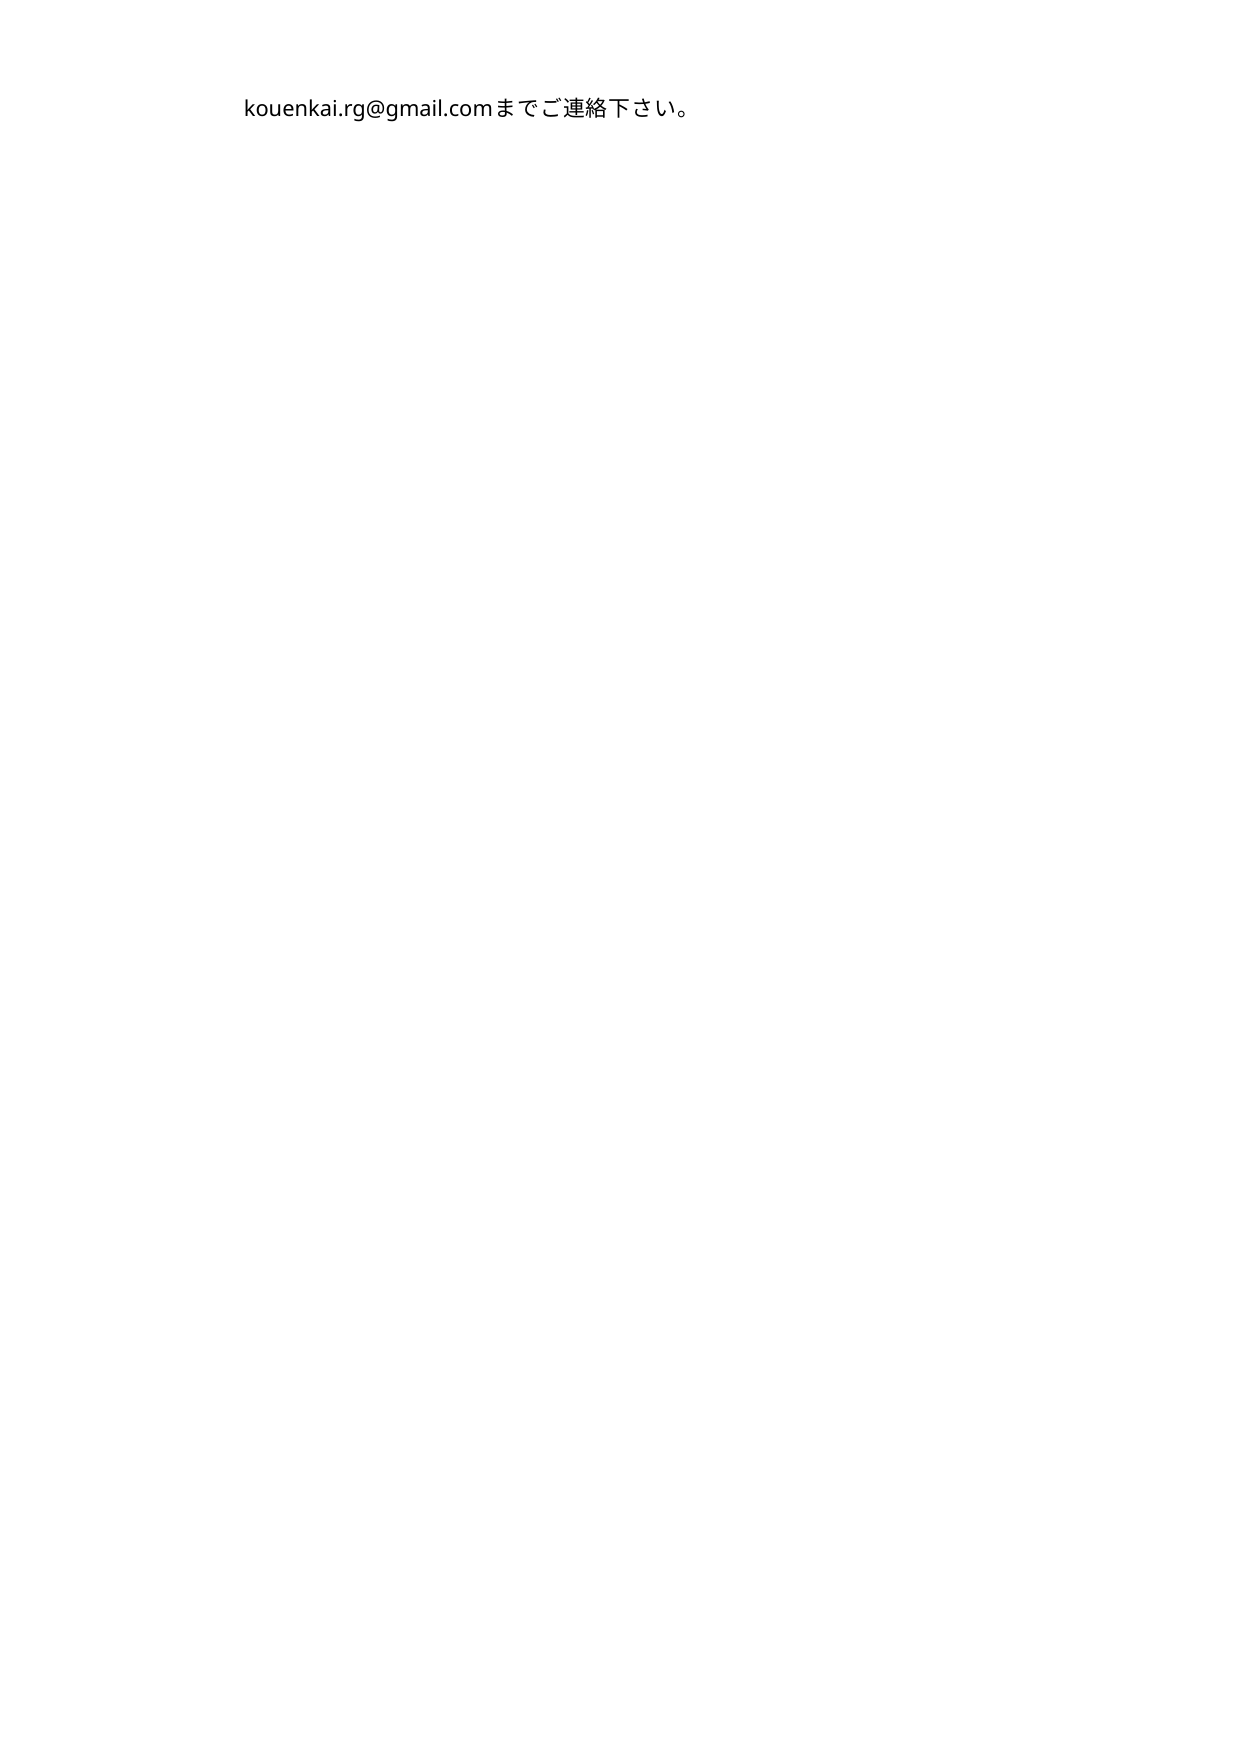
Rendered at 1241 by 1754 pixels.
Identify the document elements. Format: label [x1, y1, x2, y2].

list [202, 76, 1156, 137]
